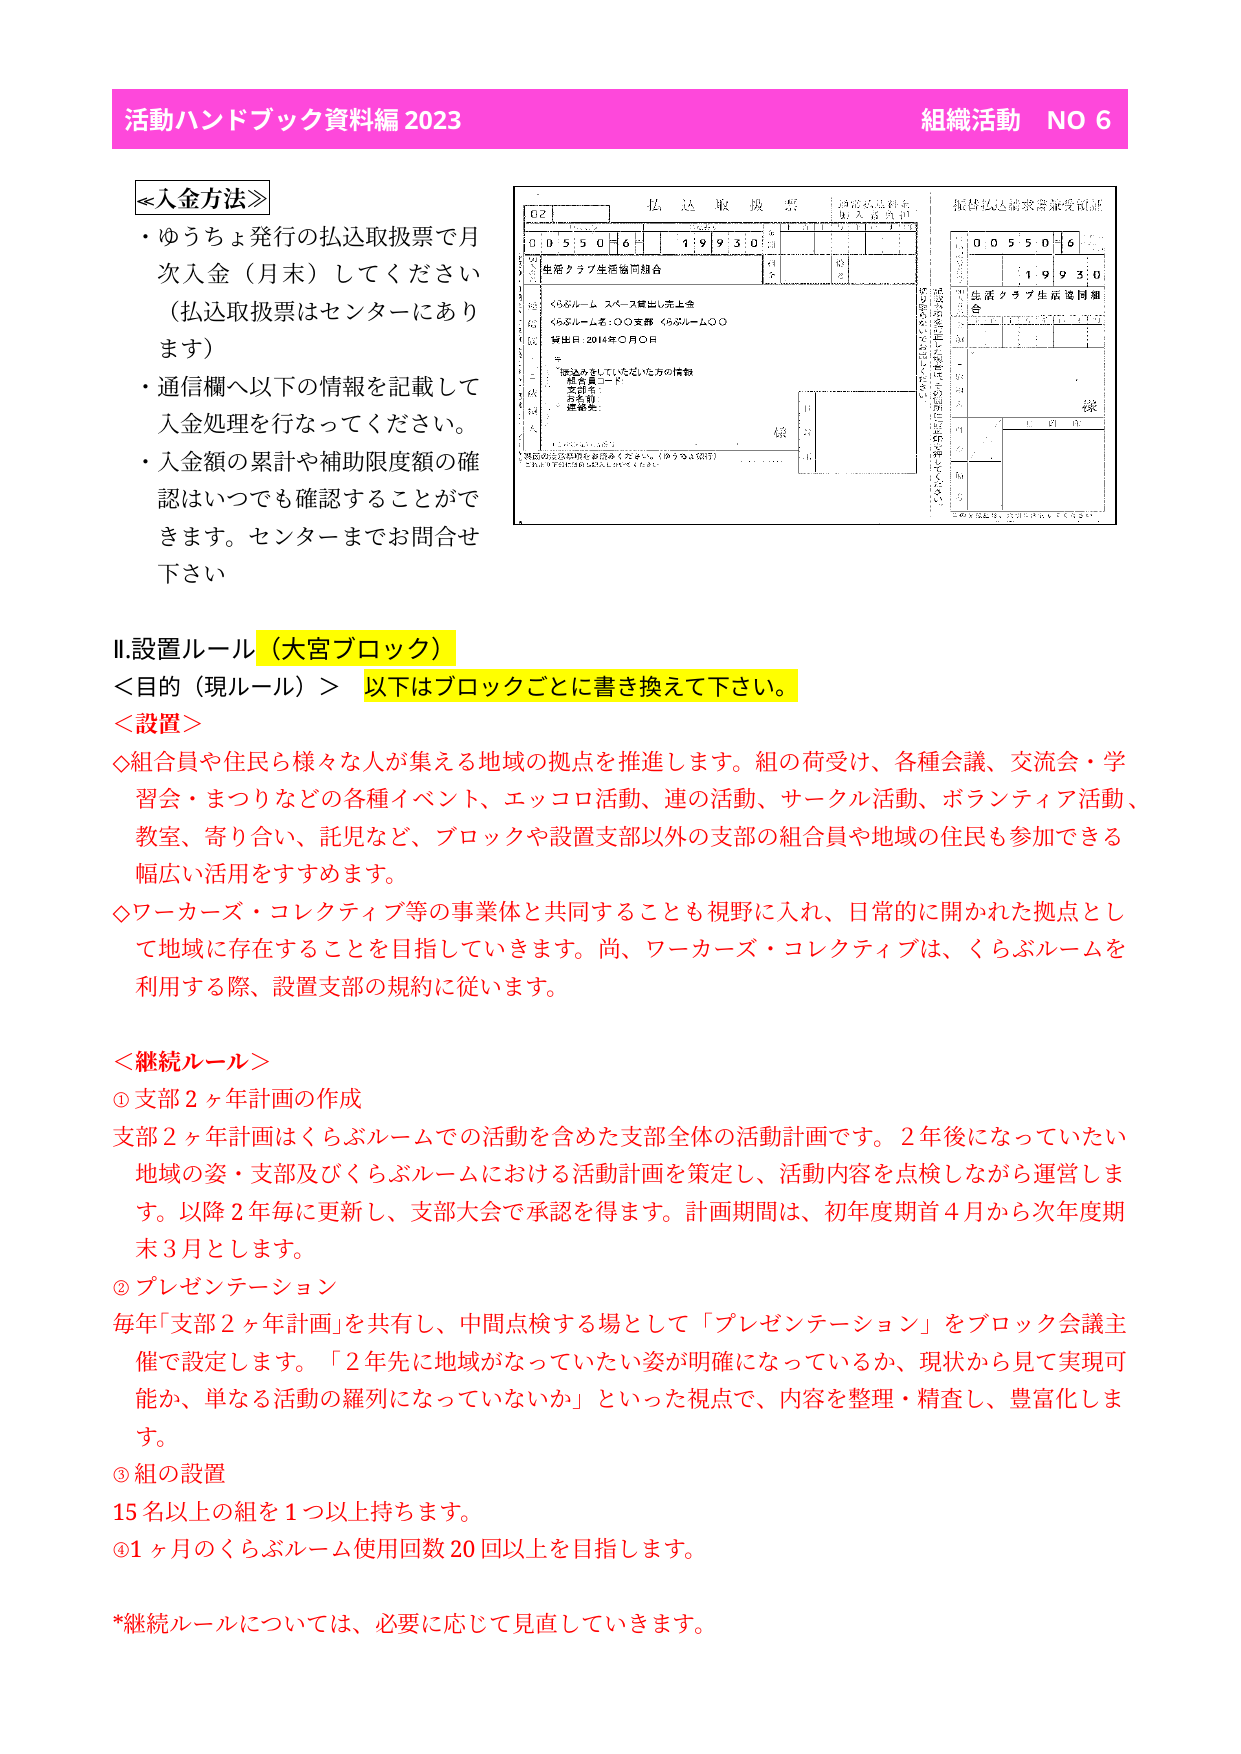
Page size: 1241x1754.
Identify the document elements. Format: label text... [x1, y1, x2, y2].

text ＜目的（現ルール）＞ 以下はブロックごとに書き換えて下さい。 [112, 666, 1128, 704]
text 支部２ヶ年計画はくらぶルームでの活動を含めた支部全体の活動計画です。２年後になっていたい地域の姿・支部及びくらぶルームにおける活動計画を策定し、活動内容を点検しながら運営します。以降2年毎に更新し、支部大会で承認を得ます。計画期間は、初年度期首４月から次年度期末３月とします。 [112, 1116, 1128, 1266]
text ＜継続ルール＞ [112, 1041, 1128, 1079]
text ①支部2ヶ年計画の作成 [112, 1079, 1128, 1116]
text 15名以上の組を1つ以上持ちます。 [112, 1491, 1128, 1529]
picture [515, 187, 1115, 524]
text ・通信欄へ以下の情報を記載して入金処理を行なってください。 [134, 366, 481, 441]
text ③組の設置 [112, 1454, 1128, 1491]
text ④1ヶ月のくらぶルーム使用回数20回以上を目指します。 [112, 1529, 1128, 1566]
text Ⅱ.設置ルール（大宮ブロック） [112, 629, 1128, 666]
text ＜設置＞ [112, 704, 1128, 741]
text ②プレゼンテーション [112, 1266, 1128, 1304]
text ◇組合員や住民ら様々な人が集える地域の拠点を推進します。組の荷受け、各種会議、交流会・学習会・まつりなどの各種イベント、エッコロ活動、連の活動、サークル活動、ボランティア活動、教室、寄り合い、託児など、ブロックや設置支部以外の支部の組合員や地域の住民も参加できる幅広い活用をすすめます。 [112, 741, 1128, 891]
text ・ゆうちょ発行の払込取扱票で月次入金（月末）してください（払込取扱票はセンターにあります） [134, 216, 481, 366]
text ≪入金方法≫ [112, 179, 1128, 216]
text ・入金額の累計や補助限度額の確認はいつでも確認することができます。センターまでお問合せ下さい [134, 441, 481, 591]
text 毎年｢支部２ヶ年計画｣を共有し、中間点検する場として「プレゼンテーション」をブロック会議主催で設定します。「２年先に地域がなっていたい姿が明確になっているか、現状から見て実現可能か、単なる活動の羅列になっていないか」といった視点で、内容を整理・精査し、豊富化します。 [112, 1304, 1128, 1454]
text ◇ワーカーズ・コレクティブ等の事業体と共同することも視野に入れ、日常的に開かれた拠点として地域に存在することを目指していきます。尚、ワーカーズ・コレクティブは、くらぶルームを利用する際、設置支部の規約に従います。 [112, 891, 1128, 1004]
text *継続ルールについては、必要に応じて見直していきます。 [112, 1604, 1128, 1641]
